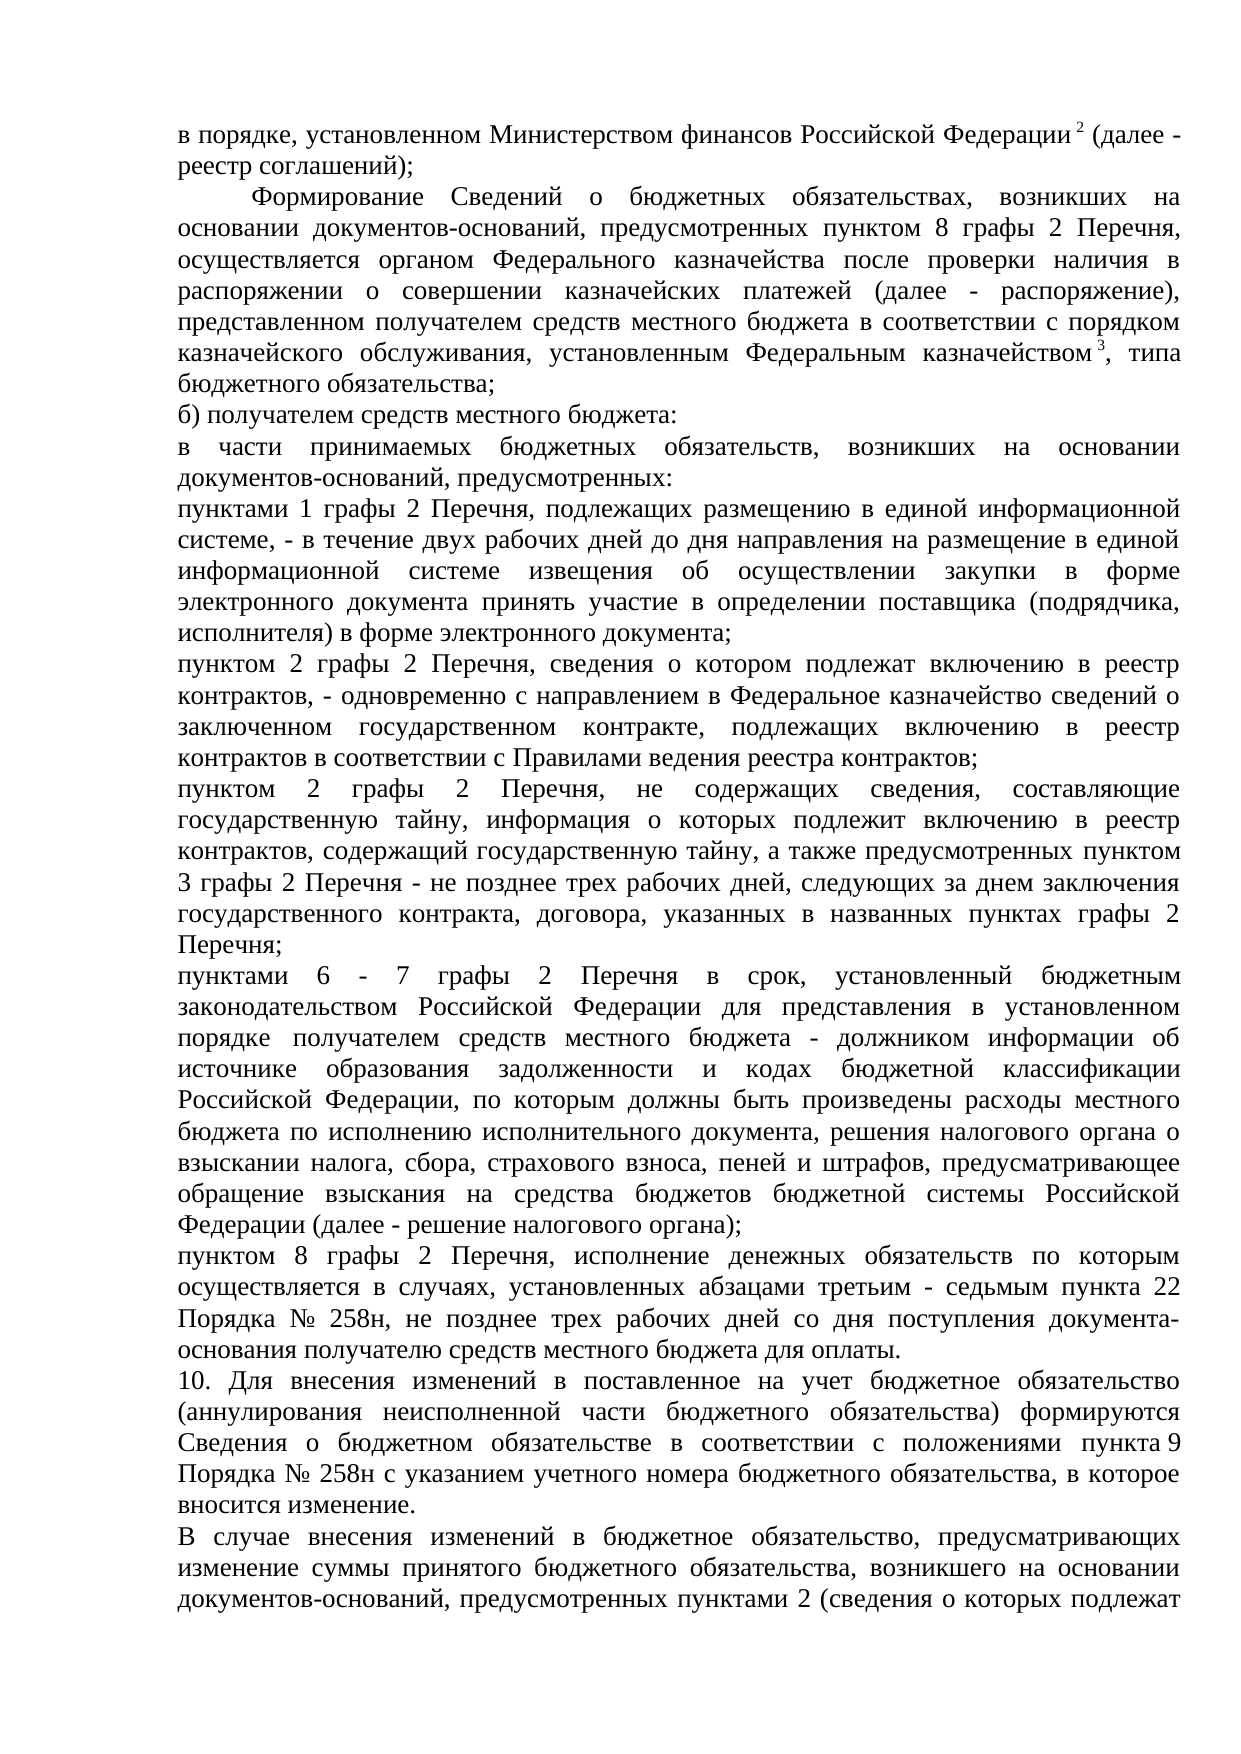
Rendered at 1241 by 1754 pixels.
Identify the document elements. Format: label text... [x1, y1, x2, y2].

text пунктом 8 графы 2 Перечня, исполнение денежных обязательств по которым осуществляется в случаях, установленных абзацами третьим - седьмым пункта 22 Порядка № 258н, не позднее трех рабочих дней со дня поступления документа-основания получателю средств местного бюджета для оплаты. [177, 1239, 1181, 1364]
text Формирование Сведений о бюджетных обязательствах, возникших на основании документов-оснований, предусмотренных пунктом 8 графы 2 Перечня, осуществляется органом Федерального казначейства после проверки наличия в распоряжении о совершении казначейских платежей (далее - распоряжение), представленном получателем средств местного бюджета в соответствии с порядком казначейского обслуживания, установленным Федеральным казначейством 3, типа бюджетного обязательства; [177, 180, 1181, 398]
text пунктом 2 графы 2 Перечня, не содержащих сведения, составляющие государственную тайну, информация о которых подлежит включению в реестр контрактов, содержащий государственную тайну, а также предусмотренных пунктом 3 графы 2 Перечня - не позднее трех рабочих дней, следующих за днем заключения государственного контракта, договора, указанных в названных пунктах графы 2 Перечня; [177, 772, 1181, 959]
text в части принимаемых бюджетных обязательств, возникших на основании документов-оснований, предусмотренных: [177, 429, 1181, 492]
text пунктами 1 графы 2 Перечня, подлежащих размещению в единой информационной системе, - в течение двух рабочих дней до дня направления на размещение в единой информационной системе извещения об осуществлении закупки в форме электронного документа принять участие в определении поставщика (подрядчика, исполнителя) в форме электронного документа; [177, 492, 1181, 648]
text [177, 118, 1181, 180]
text 10. Для внесения изменений в поставленное на учет бюджетное обязательство (аннулирования неисполненной части бюджетного обязательства) формируются Сведения о бюджетном обязательстве в соответствии с положениями пункта 9 Порядка № 258н с указанием учетного номера бюджетного обязательства, в которое вносится изменение. [177, 1364, 1181, 1520]
text пунктом 2 графы 2 Перечня, сведения о котором подлежат включению в реестр контрактов, - одновременно с направлением в Федеральное казначейство сведений о заключенном государственном контракте, подлежащих включению в реестр контрактов в соответствии с Правилами ведения реестра контрактов; [177, 648, 1181, 772]
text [177, 1520, 1181, 1613]
text пунктами 6 - 7 графы 2 Перечня в срок, установленный бюджетным законодательством Российской Федерации для представления в установленном порядке получателем средств местного бюджета - должником информации об источнике образования задолженности и кодах бюджетной классификации Российской Федерации, по которым должны быть произведены расходы местного бюджета по исполнению исполнительного документа, решения налогового органа о взыскании налога, сбора, страхового взноса, пеней и штрафов, предусматривающее обращение взыскания на средства бюджетов бюджетной системы Российской Федерации (далее - решение налогового органа); [177, 959, 1181, 1239]
text б) получателем средств местного бюджета: [177, 398, 1181, 429]
